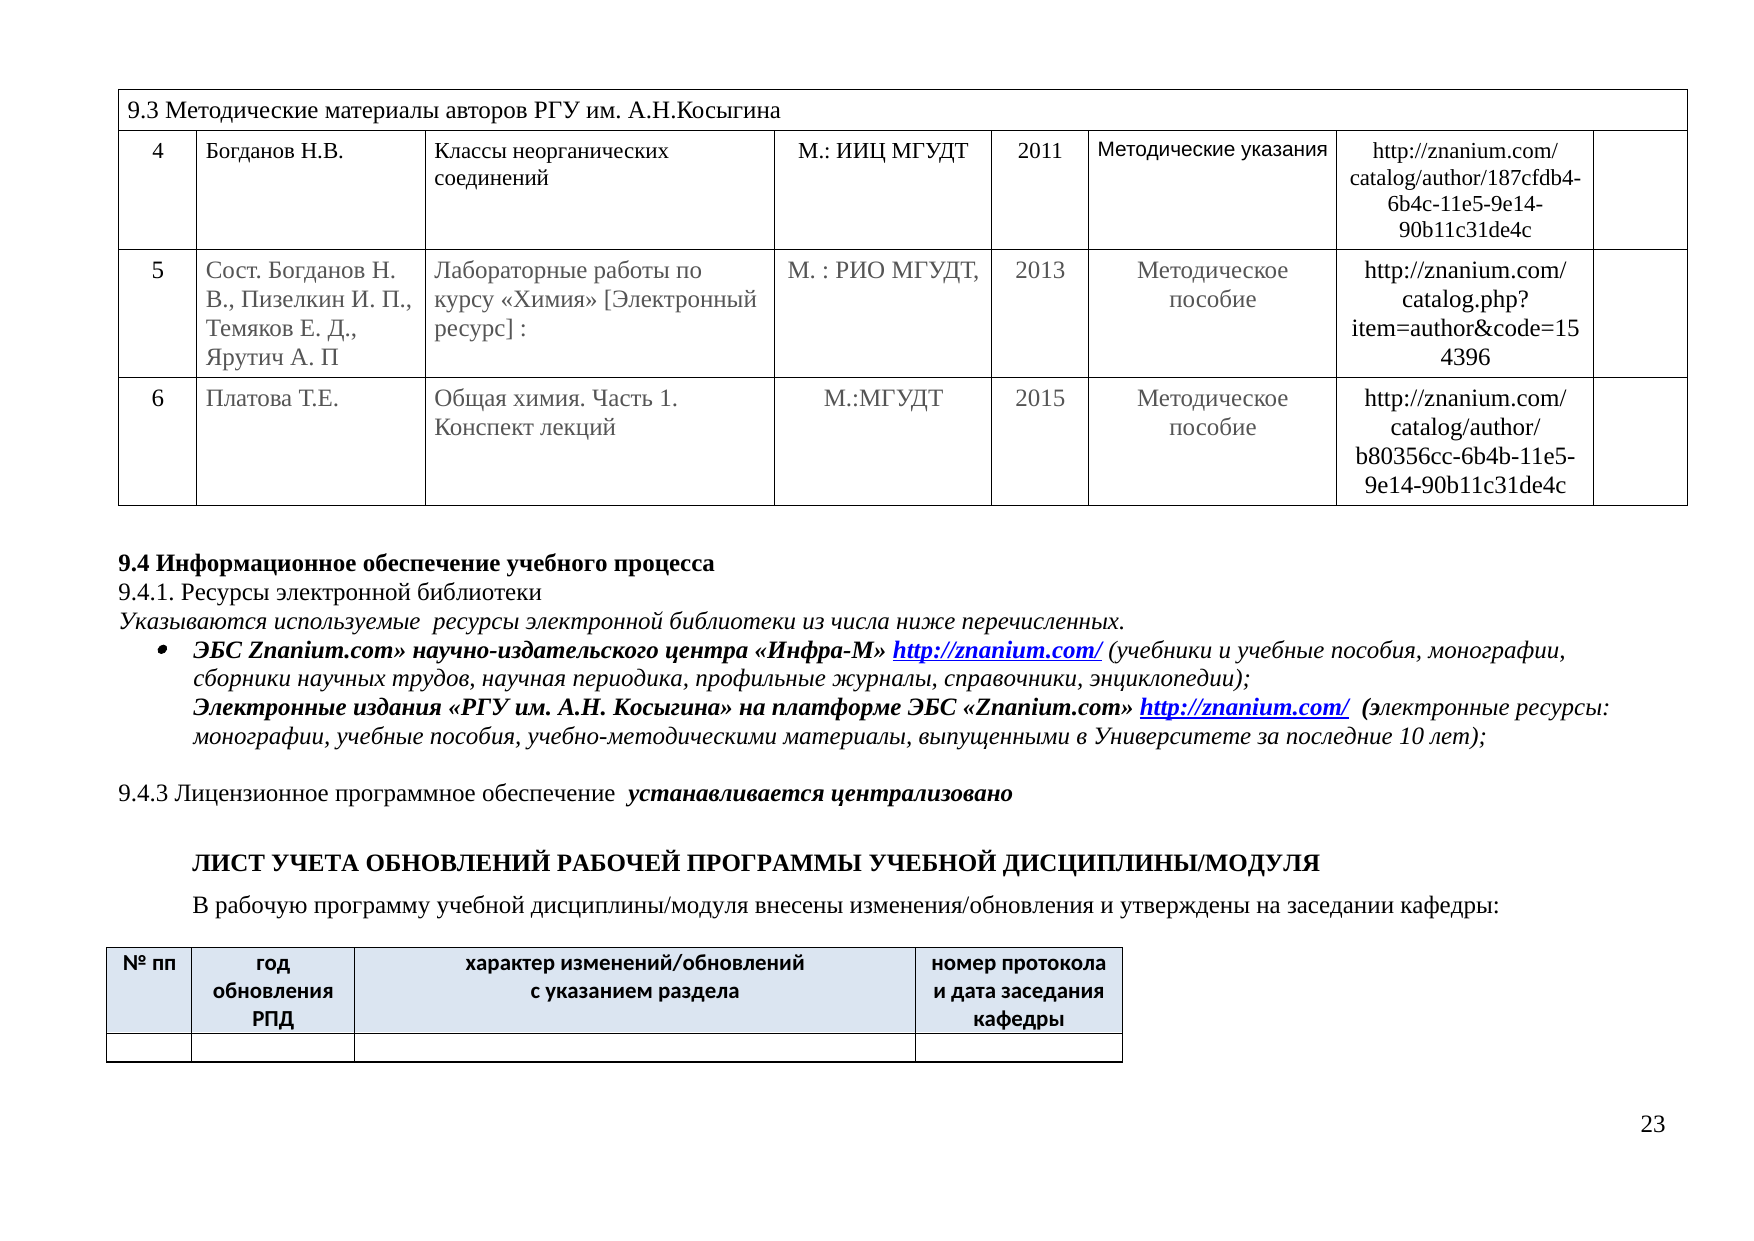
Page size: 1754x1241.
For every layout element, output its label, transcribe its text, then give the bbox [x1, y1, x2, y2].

table_cell [1594, 131, 1687, 249]
table_cell [1594, 378, 1687, 504]
table_cell Богданов Н.В. [197, 131, 425, 249]
text ЛИСТ УЧЕТА ОБНОВЛЕНИЙ РАБОЧЕЙ ПРОГРАММЫ УЧЕБНОЙ ДИСЦИПЛИНЫ/МОДУЛЯ [118, 848, 1665, 877]
text В рабочую программу учебной дисциплины/модуля внесены изменения/обновления и утверждены на заседании кафедры: [118, 890, 1665, 918]
table_cell 4 [119, 131, 196, 249]
table_cell М. : РИО МГУДТ, [775, 250, 991, 377]
table_cell [355, 1034, 915, 1061]
table_cell М.:МГУДТ [775, 378, 991, 504]
table_cell [192, 1034, 354, 1061]
list ЭБС Znanium.com» научно-издательского центра «Инфра-М» http://znanium.com/ (учебники и учебные пособия, монографии, сборники научных трудов, научная периодика, профильные журналы, справочники, энциклопедии); [156, 635, 1665, 692]
table_cell 2013 [992, 250, 1088, 377]
table_cell http://znanium.com/catalog.php?item=author&code=154396 [1337, 250, 1593, 377]
text 9.4 Информационное обеспечение учебного процесса [118, 548, 1665, 577]
table_header № пп [107, 948, 191, 1032]
table_cell Платова Т.Е. [197, 378, 425, 504]
table_cell 2011 [992, 131, 1088, 249]
table_header характер изменений/обновлений с указанием раздела [355, 948, 915, 1032]
table_cell Сост. Богданов Н. В., Пизелкин И. П., Темяков Е. Д., Ярутич А. П [197, 250, 425, 377]
table_cell Общая химия. Часть 1. Конспект лекций [426, 378, 774, 504]
table_cell Методические указания [1089, 131, 1336, 249]
text Указываются используемые ресурсы электронной библиотеки из числа ниже перечисленных. [118, 606, 1665, 635]
table_cell 2015 [992, 378, 1088, 504]
table_cell 9.3 Методические материалы авторов РГУ им. А.Н.Косыгина [119, 90, 1687, 130]
table_header год обновления РПД [192, 948, 354, 1032]
table_cell http://znanium.com/catalog/author/187cfdb4-6b4c-11e5-9e14-90b11c31de4c [1337, 131, 1593, 249]
table_cell Методическое пособие [1089, 250, 1336, 377]
table_cell Классы неорганических соединений [426, 131, 774, 249]
table_cell [1594, 250, 1687, 377]
text 9.4.1. Ресурсы электронной библиотеки [118, 577, 1665, 606]
table_cell 6 [119, 378, 196, 504]
text 9.4.3 Лицензионное программное обеспечение устанавливается централизовано [118, 778, 1665, 807]
table_cell [916, 1034, 1122, 1061]
table_cell http://znanium.com/catalog/author/b80356cc-6b4b-11e5-9e14-90b11c31de4c [1337, 378, 1593, 504]
text Электронные издания «РГУ им. А.Н. Косыгина» на платформе ЭБС «Znanium.com» http://znanium.com/ (электронные ресурсы: монографии, учебные пособия, учебно-методическими материалы, выпущенными в Университете за последние 10 лет); [193, 692, 1665, 750]
table_cell 5 [119, 250, 196, 377]
table_cell М.: ИИЦ МГУДТ [775, 131, 991, 249]
table_cell [107, 1034, 191, 1061]
table_cell Методическое пособие [1089, 378, 1336, 504]
table_cell Лабораторные работы по курсу «Химия» [Электронный ресурс] : [426, 250, 774, 377]
table_header номер протокола и дата заседания кафедры [916, 948, 1122, 1032]
